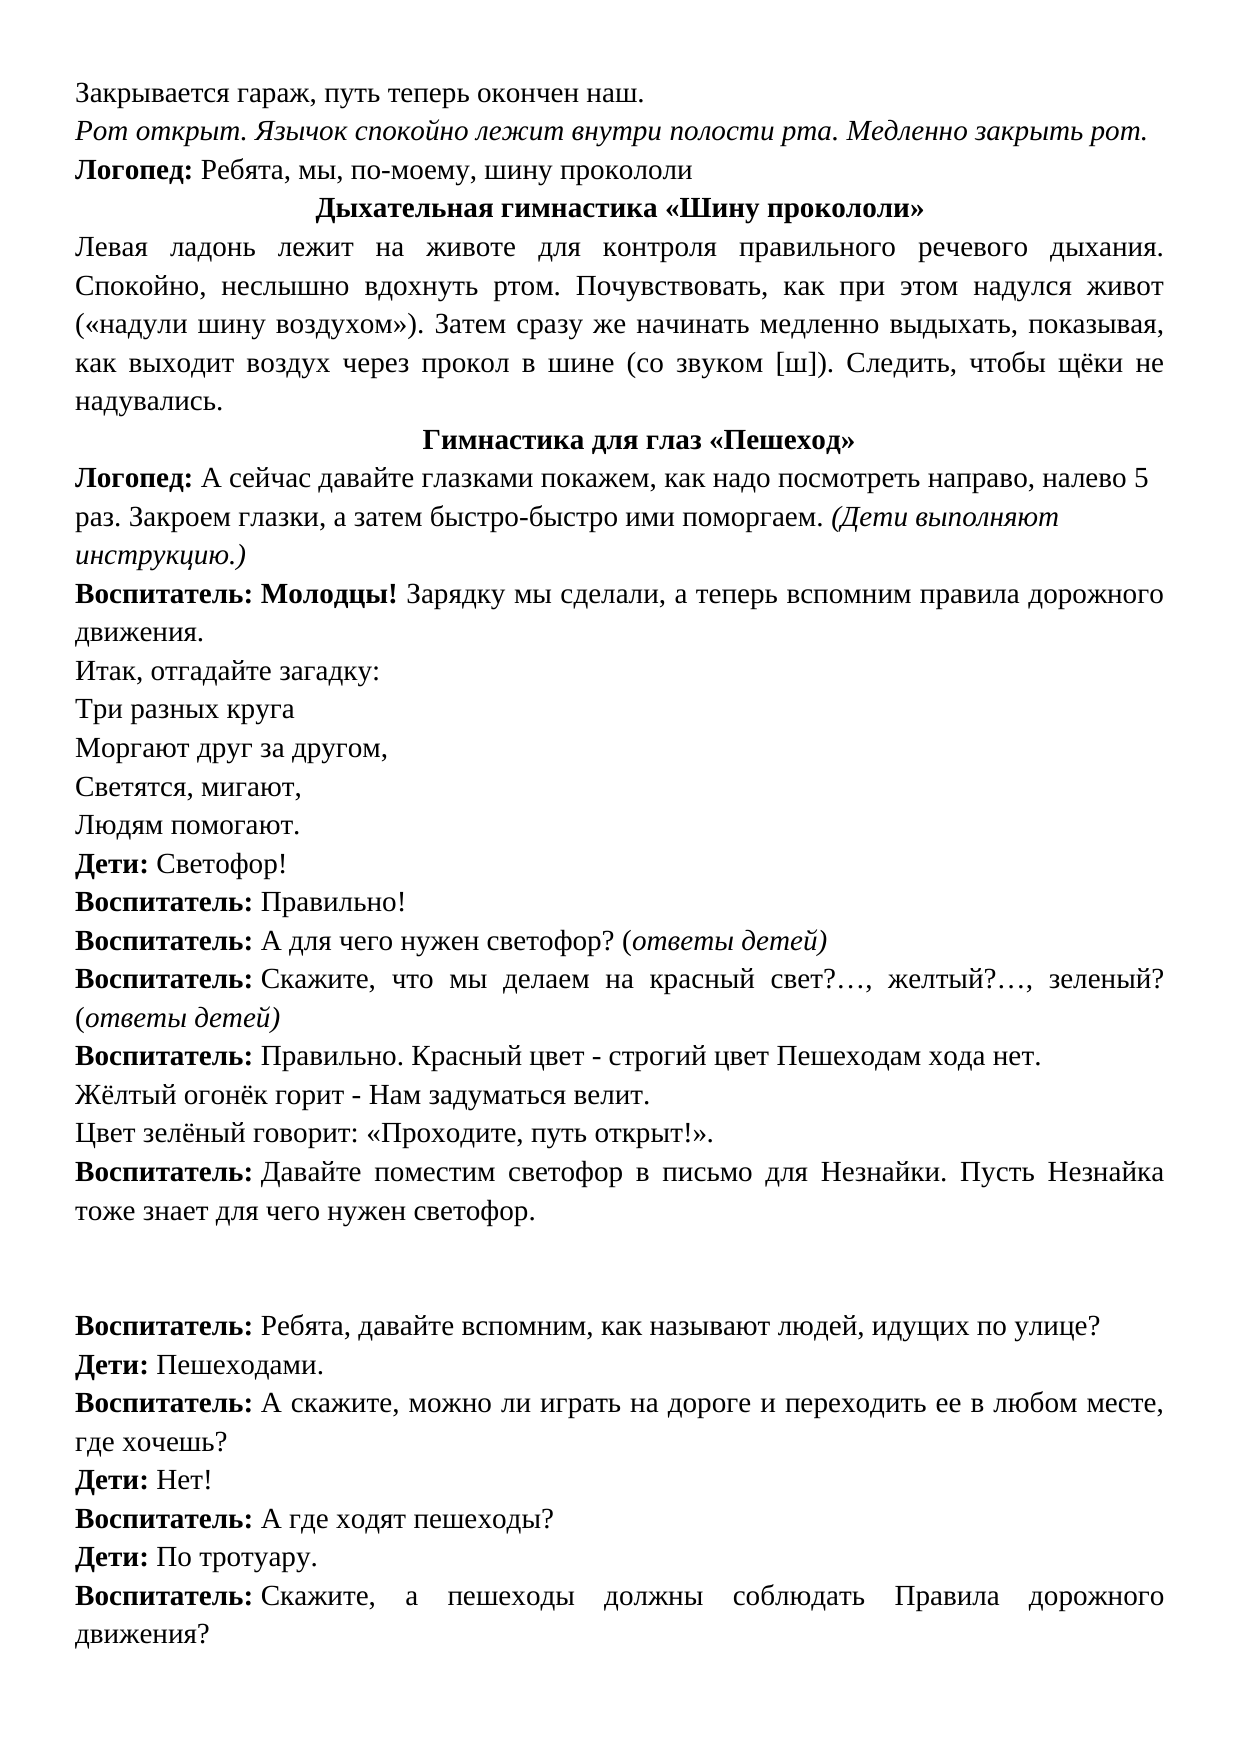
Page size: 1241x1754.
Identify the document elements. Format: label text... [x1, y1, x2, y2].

text Воспитатель: А для чего нужен светофор? (ответы детей) [75, 923, 1165, 956]
text Воспитатель: Скажите, что мы делаем на красный свет?…, желтый?…, зеленый? (ответы детей) [75, 961, 1165, 1033]
text Три разных круга [75, 692, 1165, 725]
text Жёлтый огонёк горит - Нам задуматься велит. [75, 1077, 1165, 1111]
text Гимнастика для глаз «Пешеход» [75, 422, 1165, 455]
text Воспитатель: Скажите, а пешеходы должны соблюдать Правила дорожного движения? [75, 1578, 1165, 1650]
text Воспитатель: Молодцы! Зарядку мы сделали, а теперь вспомним правила дорожного движения. [75, 576, 1165, 648]
text Воспитатель: А скажите, можно ли играть на дороге и переходить ее в любом месте, где хочешь? [75, 1385, 1165, 1457]
text Итак, отгадайте загадку: [75, 653, 1165, 687]
text Воспитатель: Ребята, давайте вспомним, как называют людей, идущих по улице? [75, 1308, 1165, 1342]
text Моргают друг за другом, [75, 730, 1165, 764]
text Светятся, мигают, [75, 769, 1165, 802]
text Левая ладонь лежит на животе для контроля правильного речевого дыхания. Спокойно, неслышно вдохнуть ртом. Почувствовать, как при этом надулся живот («надули шину воздухом»). Затем сразу же начинать медленно выдыхать, показывая, как выходит воздух через прокол в шине (со звуком [ш]). Следить, чтобы щёки не надувались. [75, 229, 1165, 417]
text Дыхательная гимнастика «Шину прокололи» [75, 191, 1165, 224]
text Логопед: А сейчас давайте глазками покажем, как надо посмотреть направо, налево 5 раз. Закроем глазки, а затем быстро-быстро ими поморгаем. (Дети выполняют инструкцию.) [75, 460, 1165, 571]
text Воспитатель: Давайте поместим светофор в письмо для Незнайки. Пусть Незнайка тоже знает для чего нужен светофор. [75, 1154, 1165, 1226]
text Дети: Пешеходами. [75, 1347, 1165, 1380]
text Логопед: Ребята, мы, по-моему, шину прокололи [75, 152, 1165, 186]
text Людям помогают. [75, 807, 1165, 841]
text Дети: По тротуару. [75, 1539, 1165, 1573]
text Дети: Нет! [75, 1462, 1165, 1496]
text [75, 75, 1165, 147]
text Воспитатель: Правильно. Красный цвет - строгий цвет Пешеходам хода нет. [75, 1038, 1165, 1072]
text Воспитатель: Правильно! [75, 884, 1165, 918]
text Цвет зелёный говорит: «Проходите, путь открыт!». [75, 1116, 1165, 1149]
text Воспитатель: А где ходят пешеходы? [75, 1501, 1165, 1534]
text Дети: Светофор! [75, 846, 1165, 879]
